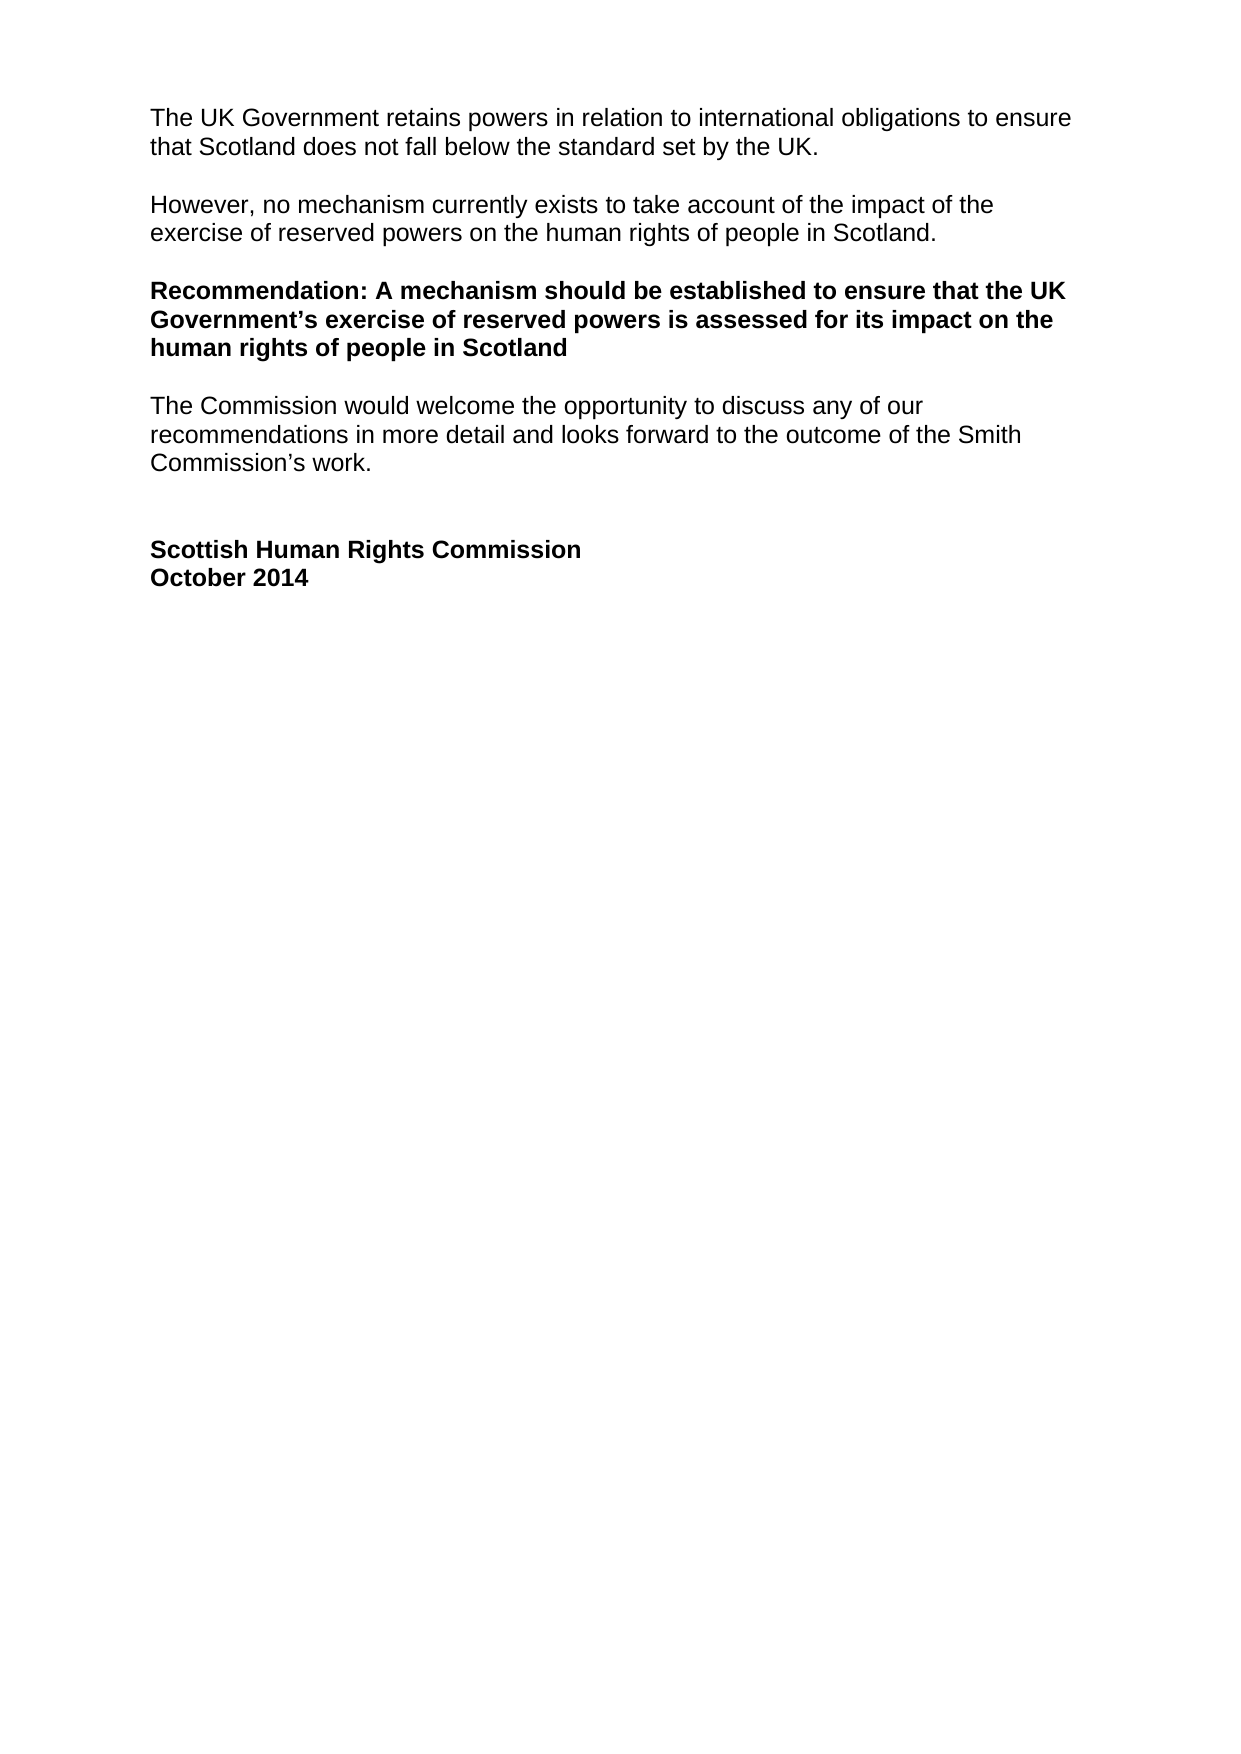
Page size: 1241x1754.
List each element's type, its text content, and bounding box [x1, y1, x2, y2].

text Scottish Human Rights Commission [150, 535, 1090, 563]
text However, no mechanism currently exists to take account of the impact of the exercise of reserved powers on the human rights of people in Scotland. [150, 190, 1090, 247]
text October 2014 [150, 563, 1090, 592]
text The UK Government retains powers in relation to international obligations to ensure that Scotland does not fall below the standard set by the UK. [150, 103, 1090, 161]
text The Commission would welcome the opportunity to discuss any of our recommendations in more detail and looks forward to the outcome of the Smith Commission’s work. [150, 391, 1090, 477]
text Recommendation: A mechanism should be established to ensure that the UK Government’s exercise of reserved powers is assessed for its impact on the human rights of people in Scotland [150, 276, 1090, 362]
